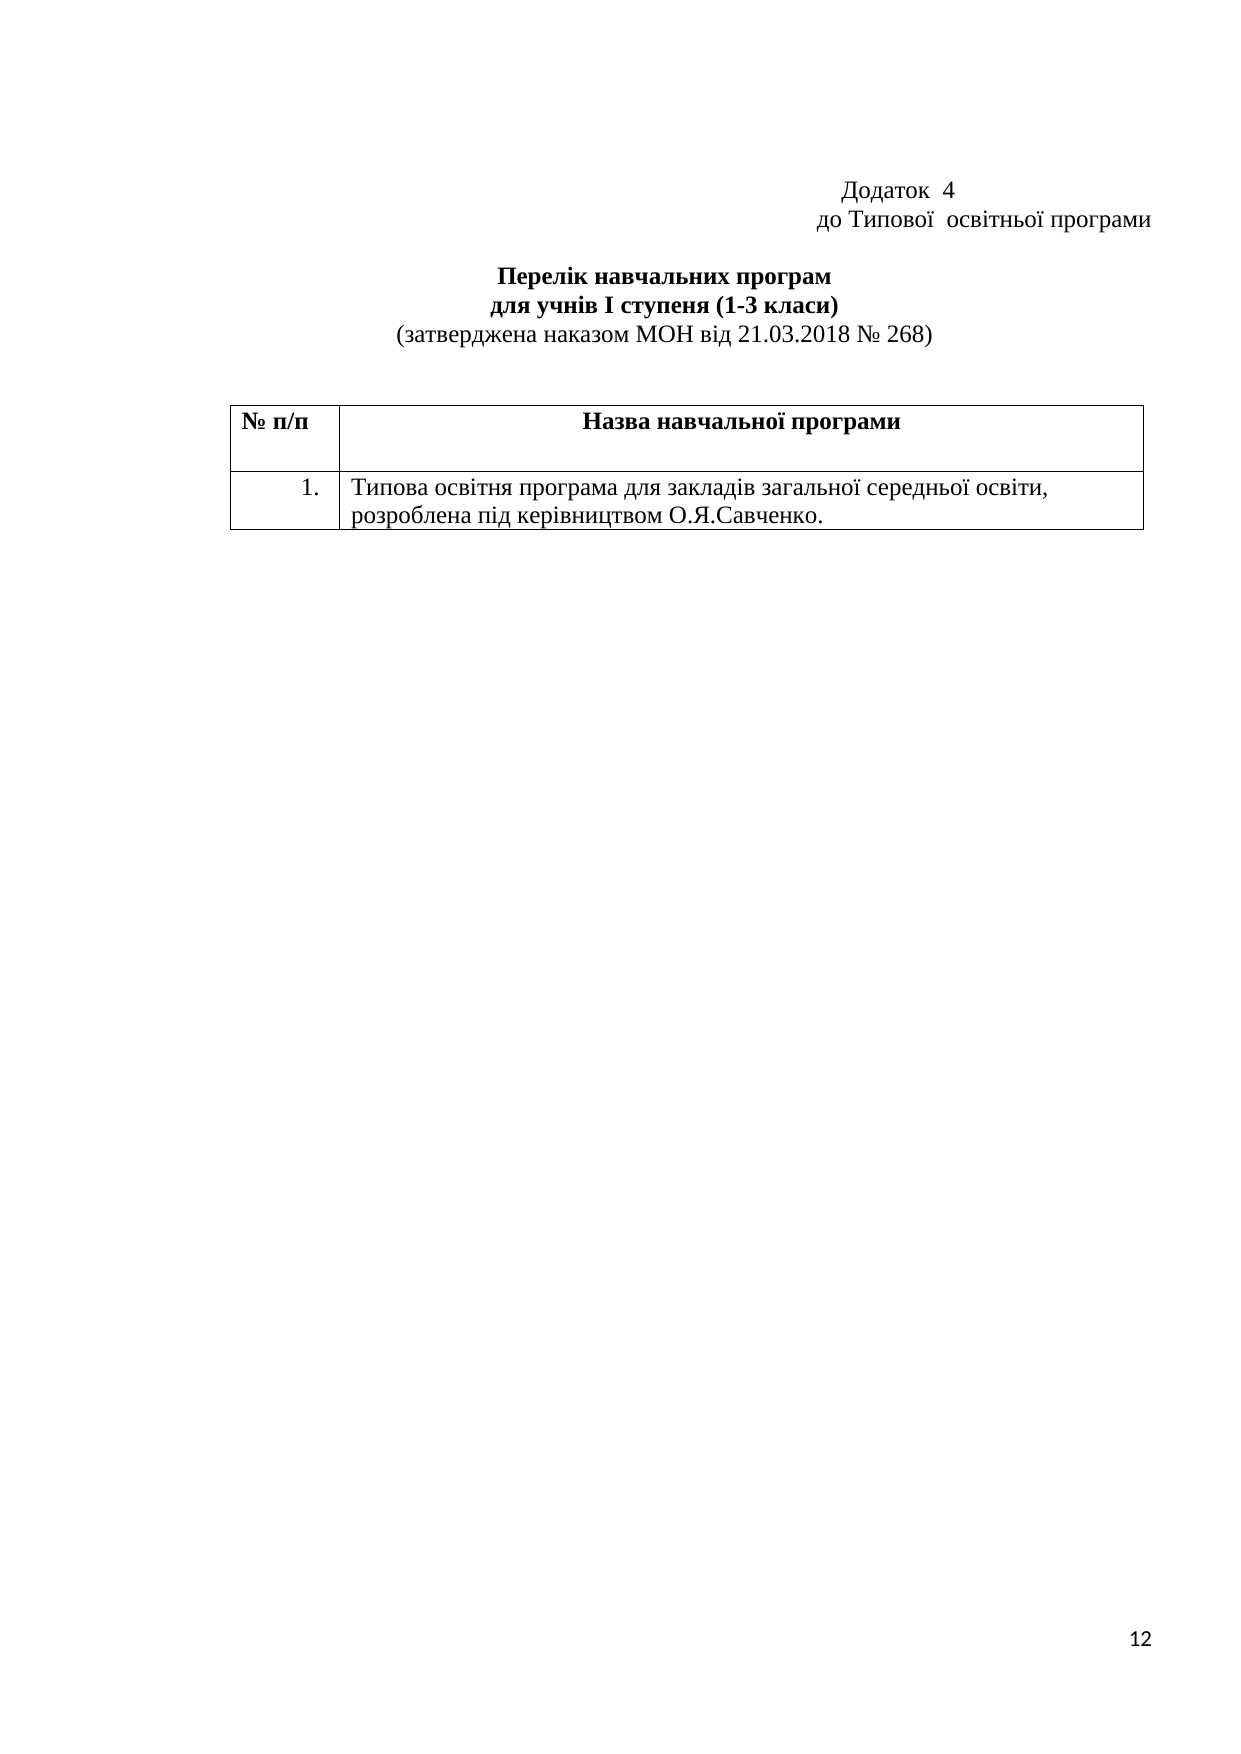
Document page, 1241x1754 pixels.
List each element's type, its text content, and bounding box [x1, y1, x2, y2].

table_header Назва навчальної програми [340, 406, 1143, 471]
table_cell Типова освітня програма для закладів загальної середньої освіти, розроблена під керівництвом О.Я.Савченко. [340, 472, 1143, 529]
text Перелік навчальних програм [177, 261, 1152, 290]
table_header № п/п [231, 406, 339, 471]
text (затверджена наказом МОН від 21.03.2018 № 268) [177, 319, 1152, 347]
text до Типової освітньої програми [177, 204, 1152, 232]
text Додаток 4 [767, 175, 1152, 204]
table_cell [231, 472, 339, 529]
text для учнів І ступеня (1-3 класи) [177, 290, 1152, 319]
